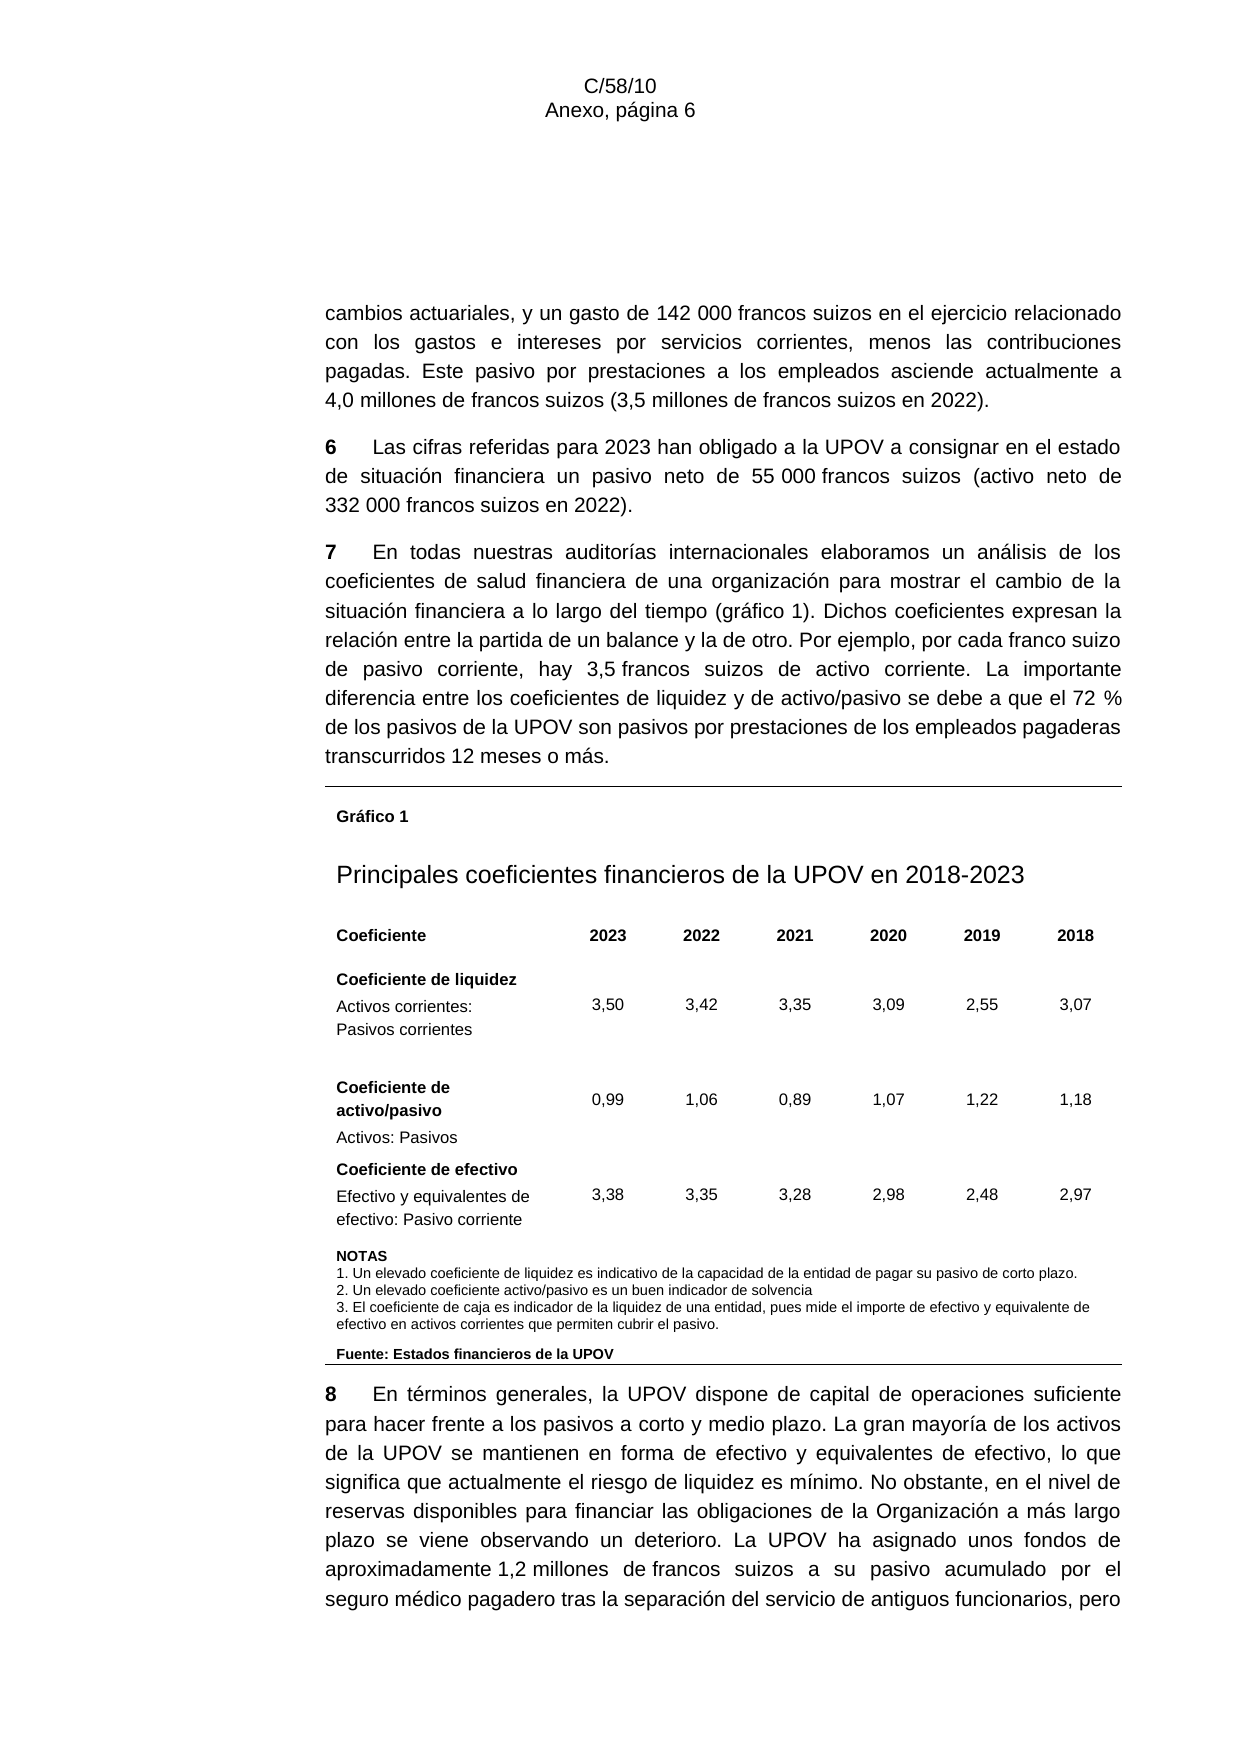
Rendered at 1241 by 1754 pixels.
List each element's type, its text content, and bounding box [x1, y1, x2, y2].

table_cell Coeficiente de liquidez Activos corrientes: Pasivos corrientes [325, 963, 561, 1044]
list En todas nuestras auditorías internacionales elaboramos un análisis de los coeficientes de salud financiera de una organización para mostrar el cambio de la situación financiera a lo largo del tiempo (gráfico 1). Dichos coeficientes expresan la relación entre la partida de un balance y la de otro. Por ejemplo, por cada franco suizo de pasivo corriente, hay 3,5 francos suizos de activo corriente. La importante diferencia entre los coeficientes de liquidez y de activo/pasivo se debe a que el 72 % de los pasivos de la UPOV son pasivos por prestaciones de los empleados pagaderas transcurridos 12 meses o más. [325, 535, 1122, 768]
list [325, 295, 1122, 412]
table_cell 0,89 [748, 1044, 842, 1153]
table_cell Coeficiente [325, 908, 561, 963]
list Las cifras referidas para 2023 han obligado a la UPOV a consignar en el estado de situación financiera un pasivo neto de 55 000 francos suizos (activo neto de 332 000 francos suizos en 2022). [325, 430, 1122, 517]
table_cell 3,35 [655, 1153, 748, 1234]
table_cell Coeficiente de efectivo Efectivo y equivalentes de efectivo: Pasivo corriente [325, 1153, 561, 1234]
table_cell 3,50 [561, 963, 654, 1044]
table_cell 3,09 [842, 963, 935, 1044]
table_cell 2021 [748, 908, 842, 963]
table_cell 3,42 [655, 963, 748, 1044]
table_cell 2022 [655, 908, 748, 963]
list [325, 1377, 1122, 1610]
table_cell 1,18 [1029, 1044, 1122, 1153]
table_cell 2020 [842, 908, 935, 963]
table_cell Principales coeficientes financieros de la UPOV en 2018-2023 [325, 846, 1122, 908]
table_cell 1,07 [842, 1044, 935, 1153]
table_cell 3,28 [748, 1153, 842, 1234]
table_cell 2019 [935, 908, 1029, 963]
table_cell 3,35 [748, 963, 842, 1044]
table_cell 3,38 [561, 1153, 654, 1234]
table_header Gráfico 1 [325, 787, 1122, 846]
table_cell 1,06 [655, 1044, 748, 1153]
table_cell 2018 [1029, 908, 1122, 963]
table_cell 2,48 [935, 1153, 1029, 1234]
table_cell 2,97 [1029, 1153, 1122, 1234]
table_cell 2,55 [935, 963, 1029, 1044]
table_cell Coeficiente de activo/pasivo Activos: Pasivos [325, 1044, 561, 1153]
table_cell 3,07 [1029, 963, 1122, 1044]
table_cell 2,98 [842, 1153, 935, 1234]
table_cell 2023 [561, 908, 654, 963]
table_cell 1,22 [935, 1044, 1029, 1153]
table_cell NOTAS 1. Un elevado coeficiente de liquidez es indicativo de la capacidad de la entidad de pagar su pasivo de corto plazo. 2. Un elevado coeficiente activo/pasivo es un buen indicador de solvencia 3. El coeficiente de caja es indicador de la liquidez de una entidad, pues mide el importe de efectivo y equivalente de efectivo en activos corrientes que permiten cubrir el pasivo. Fuente: Estados financieros de la UPOV [325, 1234, 1122, 1363]
table_cell 0,99 [561, 1044, 654, 1153]
